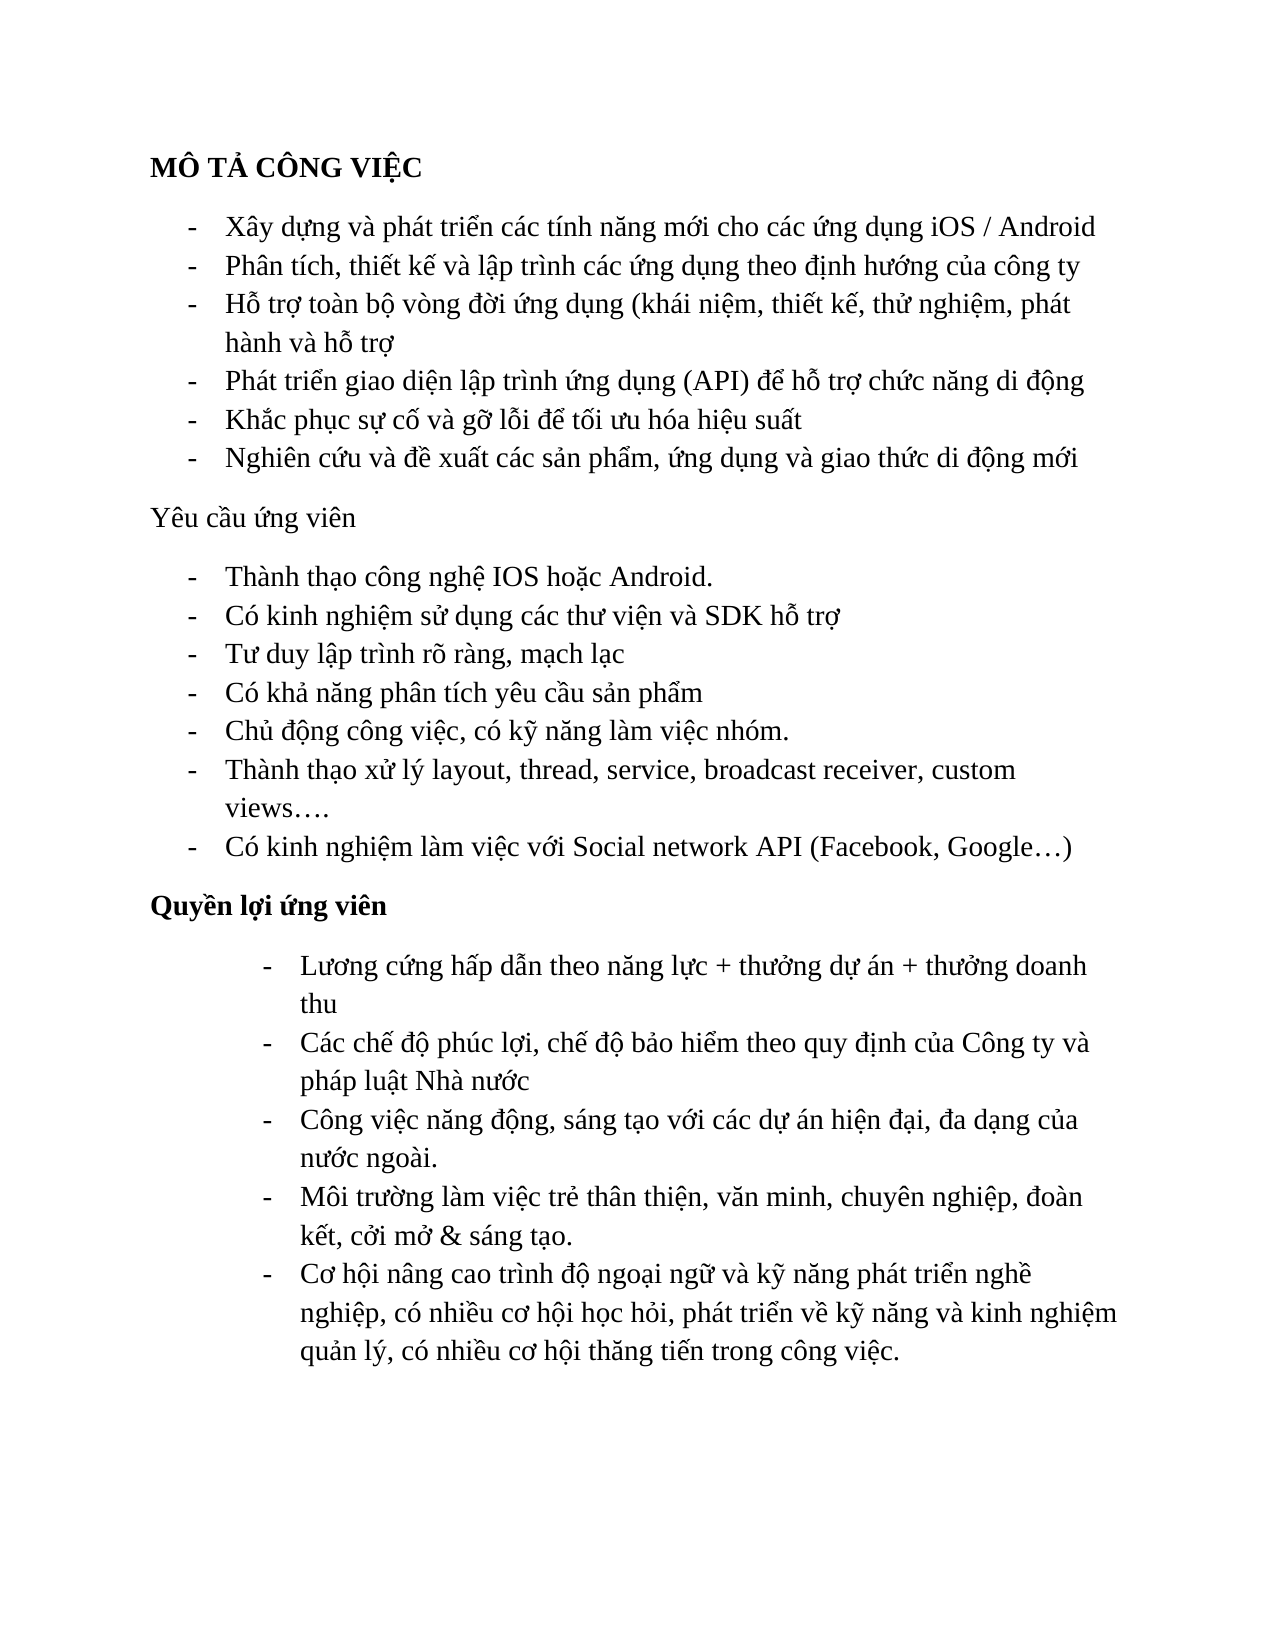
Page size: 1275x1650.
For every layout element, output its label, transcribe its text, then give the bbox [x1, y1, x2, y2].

list Công việc năng động, sáng tạo với các dự án hiện đại, đa dạng của nước ngoài. [262, 1102, 1125, 1174]
list Khắc phục sự cố và gỡ lỗi để tối ưu hóa hiệu suất [187, 402, 1125, 436]
list Tư duy lập trình rõ ràng, mạch lạc [187, 636, 1125, 670]
list Xây dựng và phát triển các tính năng mới cho các ứng dụng iOS / Android [187, 209, 1125, 243]
list Thành thạo công nghệ IOS hoặc Android. [187, 559, 1125, 593]
list Có khả năng phân tích yêu cầu sản phẩm [187, 675, 1125, 708]
list Các chế độ phúc lợi, chế độ bảo hiểm theo quy định của Công ty và pháp luật Nhà nước [262, 1025, 1125, 1097]
list Nghiên cứu và đề xuất các sản phẩm, ứng dụng và giao thức di động mới [187, 441, 1125, 474]
list Phát triển giao diện lập trình ứng dụng (API) để hỗ trợ chức năng di động [187, 363, 1125, 397]
list Phân tích, thiết kế và lập trình các ứng dụng theo định hướng của công ty [187, 248, 1125, 281]
list Có kinh nghiệm sử dụng các thư viện và SDK hỗ trợ [187, 598, 1125, 631]
list Chủ động công việc, có kỹ năng làm việc nhóm. [187, 713, 1125, 747]
list Thành thạo xử lý layout, thread, service, broadcast receiver, custom views…. [187, 752, 1125, 824]
text MÔ TẢ CÔNG VIỆC [150, 150, 1125, 183]
list Cơ hội nâng cao trình độ ngoại ngữ và kỹ năng phát triển nghề nghiệp, có nhiều cơ hội học hỏi, phát triển về kỹ năng và kinh nghiệm quản lý, có nhiều cơ hội thăng tiến trong công việc. [262, 1256, 1125, 1367]
list Môi trường làm việc trẻ thân thiện, văn minh, chuyên nghiệp, đoàn kết, cởi mở & sáng tạo. [262, 1179, 1125, 1251]
list Hỗ trợ toàn bộ vòng đời ứng dụng (khái niệm, thiết kế, thử nghiệm, phát hành và hỗ trợ [187, 286, 1125, 358]
list Có kinh nghiệm làm việc với Social network API (Facebook, Google…) [187, 829, 1125, 863]
list Lương cứng hấp dẫn theo năng lực + thưởng dự án + thưởng doanh thu [262, 948, 1125, 1020]
text Yêu cầu ứng viên [150, 500, 1125, 533]
text Quyền lợi ứng viên [150, 888, 1125, 922]
